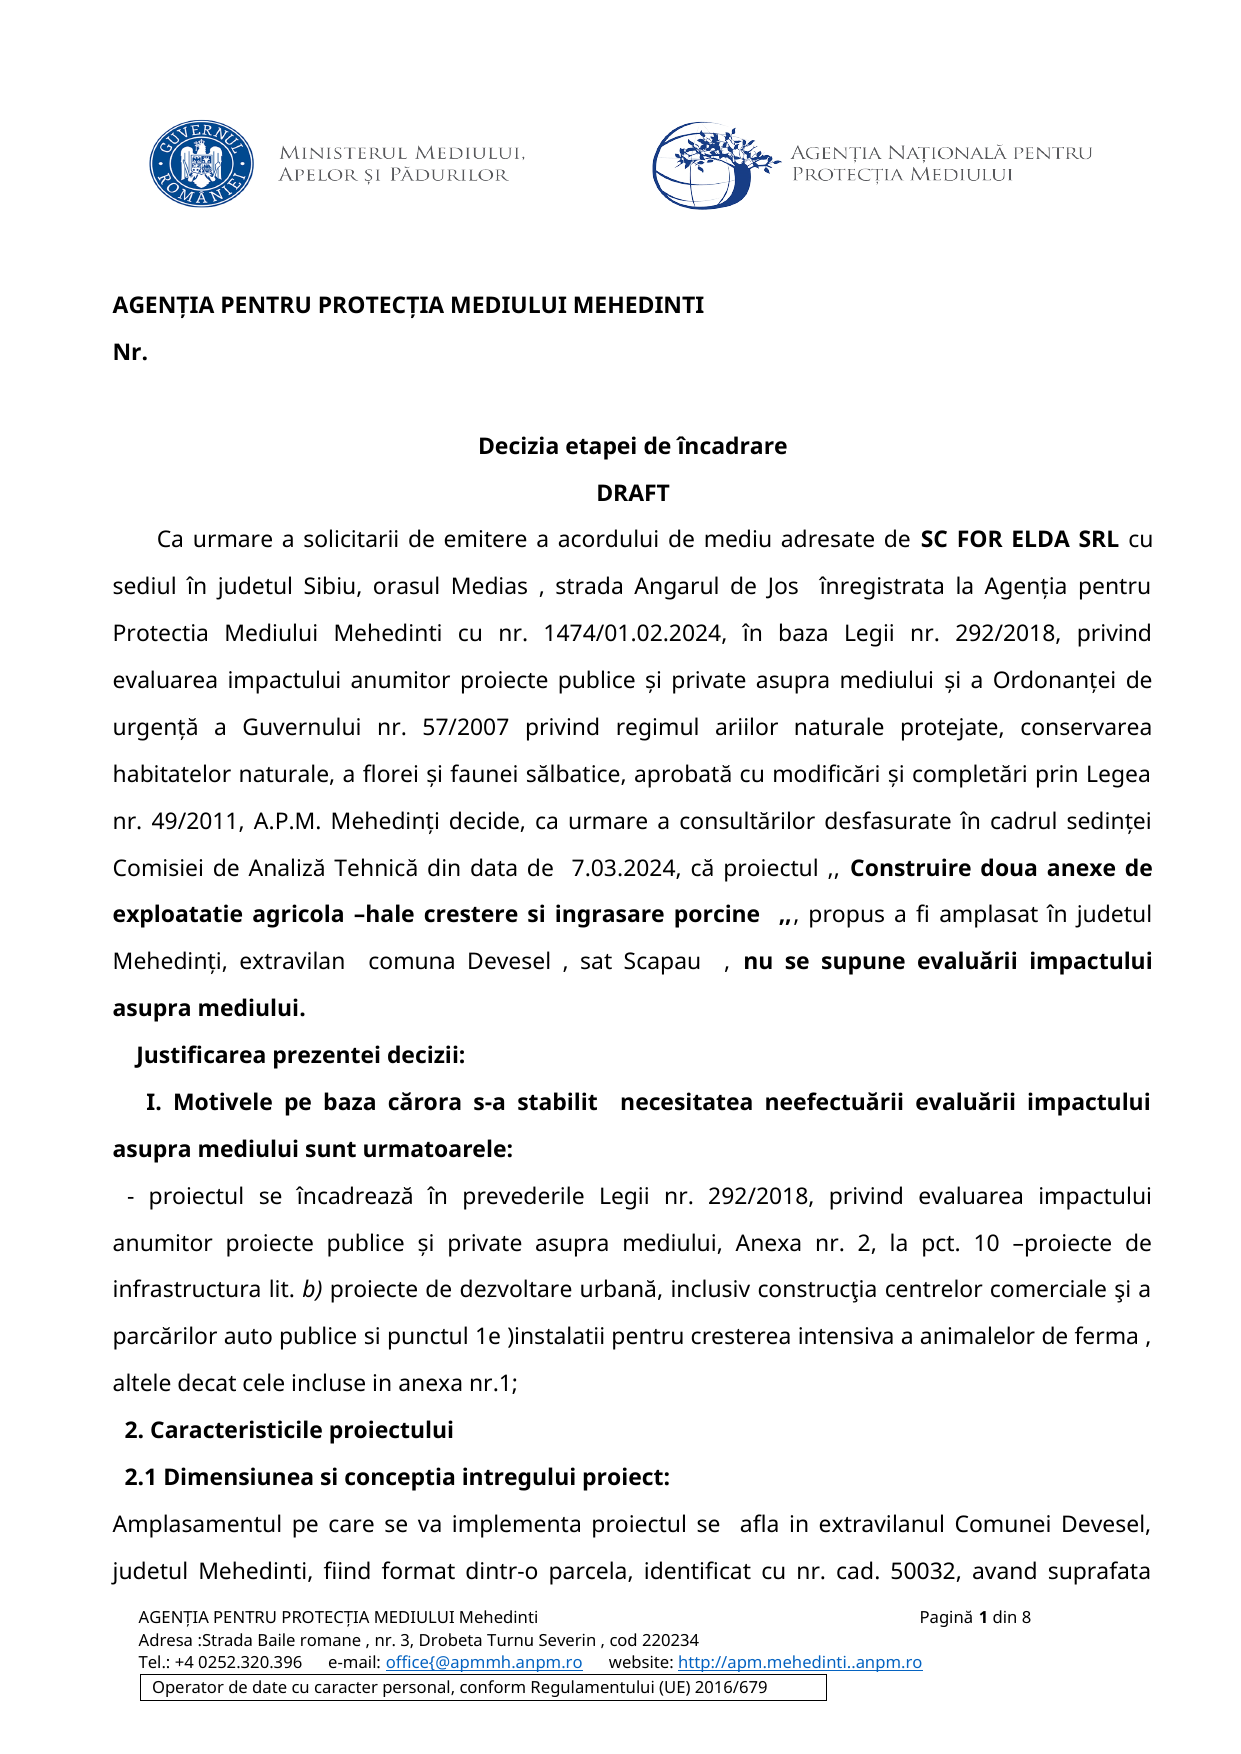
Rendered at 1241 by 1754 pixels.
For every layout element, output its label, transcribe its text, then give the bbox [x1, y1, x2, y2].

text Justificarea prezentei decizii: [112, 1039, 1153, 1070]
text I. Motivele pe baza cărora s-a stabilit necesitatea neefectuării evaluării impactului asupra mediului sunt urmatoarele: [112, 1086, 1153, 1164]
text Ca urmare a solicitarii de emitere a acordului de mediu adresate de SC FOR ELDA SRL cu sediul în judetul Sibiu, orasul Medias , strada Angarul de Jos înregistrata la Agenţia pentru Protectia Mediului Mehedinti cu nr. 1474/01.02.2024, în baza Legii nr. 292/2018, privind evaluarea impactului anumitor proiecte publice şi private asupra mediului și a Ordonanţei de urgenţă a Guvernului nr. 57/2007 privind regimul ariilor naturale protejate, conservarea habitatelor naturale, a florei şi faunei sălbatice, aprobată cu modificări şi completări prin Legea nr. 49/2011, A.P.M. Mehedinţi decide, ca urmare a consultărilor desfasurate în cadrul sedinţei Comisiei de Analiză Tehnică din data de 7.03.2024, că proiectul ,, Construire doua anexe de exploatatie agricola –hale crestere si ingrasare porcine ,,, propus a fi amplasat în judetul Mehedinţi, extravilan comuna Devesel , sat Scapau , nu se supune evaluării impactului asupra mediului. [112, 523, 1153, 1023]
text Nr. [112, 336, 1153, 367]
text Decizia etapei de încadrare [112, 430, 1153, 461]
text 2.1 Dimensiunea si conceptia intregului proiect: [112, 1461, 1153, 1492]
text DRAFT [112, 477, 1153, 508]
text 2. Caracteristicile proiectului [112, 1414, 1153, 1445]
picture [70, 53, 1170, 274]
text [112, 1508, 1153, 1586]
text AGENȚIA PENTRU PROTECȚIA MEDIULUI MEHEDINTI [112, 150, 1153, 320]
text - proiectul se încadrează în prevederile Legii nr. 292/2018, privind evaluarea impactului anumitor proiecte publice şi private asupra mediului, Anexa nr. 2, la pct. 10 –proiecte de infrastructura lit. b) proiecte de dezvoltare urbană, inclusiv construcţia centrelor comerciale şi a parcărilor auto publice si punctul 1e )instalatii pentru cresterea intensiva a animalelor de ferma , altele decat cele incluse in anexa nr.1; [112, 1180, 1153, 1398]
